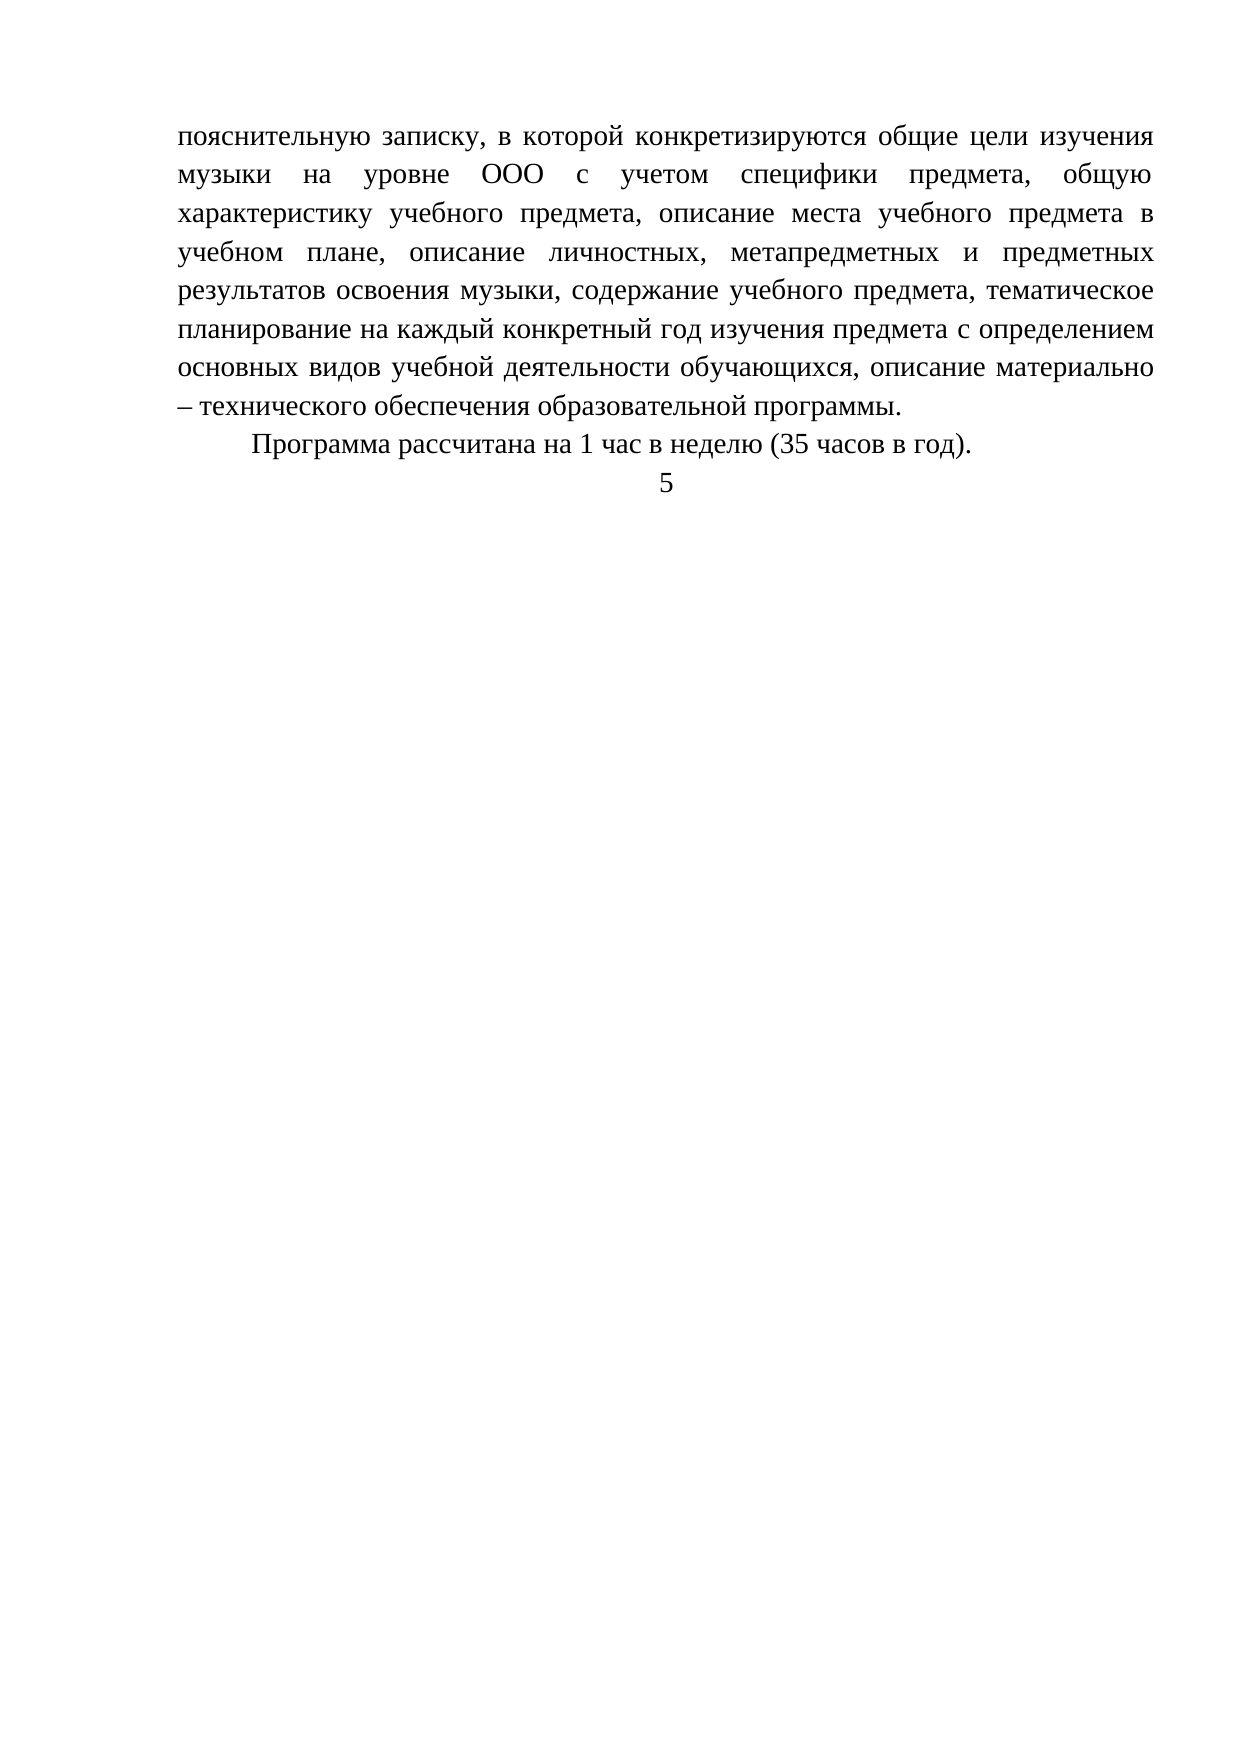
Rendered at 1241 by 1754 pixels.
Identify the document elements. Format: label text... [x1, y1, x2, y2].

text 5 [659, 465, 1154, 498]
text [177, 118, 1154, 421]
text Программа рассчитана на 1 час в неделю (35 часов в год). [251, 426, 1154, 460]
